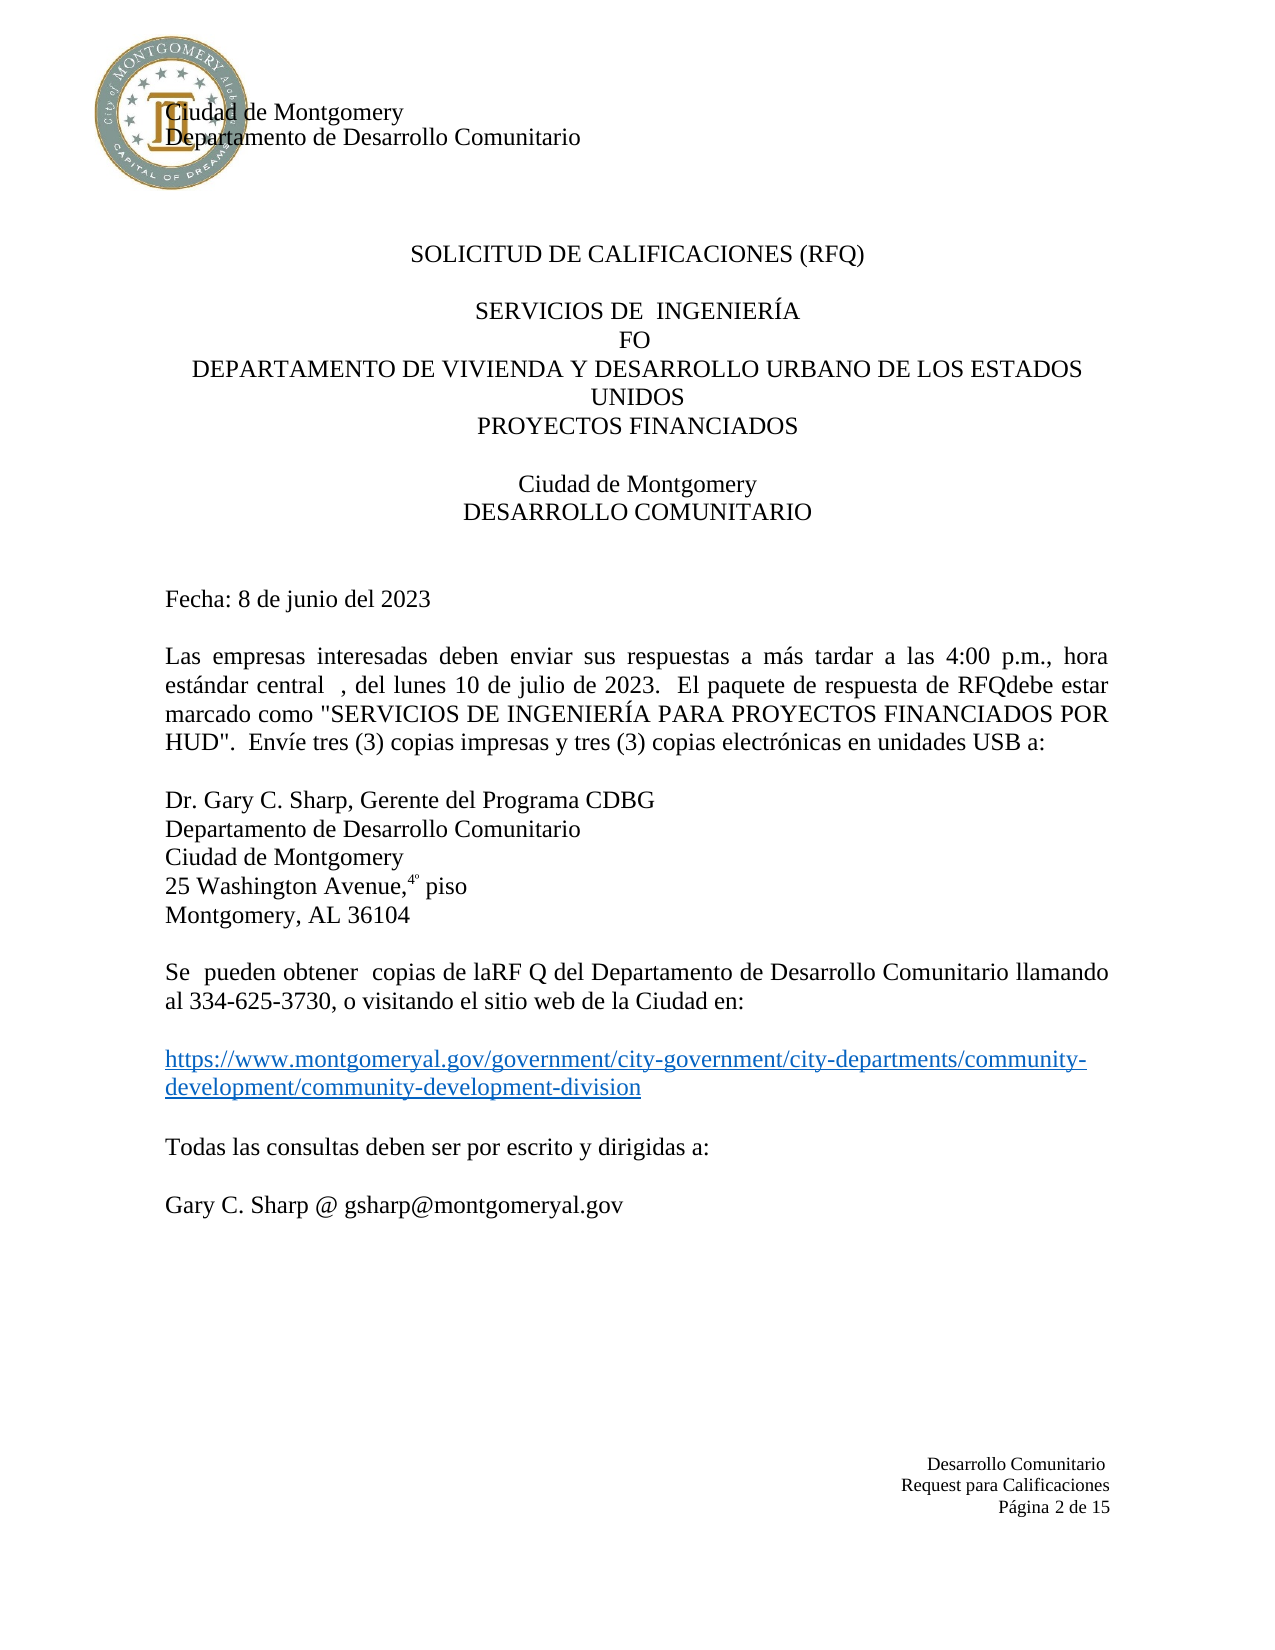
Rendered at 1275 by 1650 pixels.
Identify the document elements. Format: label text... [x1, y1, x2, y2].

text SERVICIOS DE INGENIERÍA [165, 267, 1110, 325]
text Gary C. Sharp @ gsharp@montgomeryal.gov [165, 1190, 1110, 1219]
text Departamento de Desarrollo Comunitario [165, 814, 1110, 842]
text Montgomery, AL 36104 [165, 900, 1110, 929]
text PROYECTOS FINANCIADOS Ciudad de Montgomery DESARROLLO COMUNITARIO [165, 411, 1110, 526]
text Ciudad de Montgomery [165, 842, 1110, 871]
text Se pueden obtener copias de laRF Q del Departamento de Desarrollo Comunitario llamando al 334-625-3730, o visitando el sitio web de la Ciudad en: [165, 957, 1110, 1015]
text FO DEPARTAMENTO DE VIVIENDA Y DESARROLLO URBANO DE LOS ESTADOS UNIDOS [165, 325, 1110, 411]
text Todas las consultas deben ser por escrito y dirigidas a: [165, 1130, 1110, 1161]
text https://www.montgomeryal.gov/government/city-government/city-departments/community-development/community-development-division [165, 1044, 1110, 1101]
text Dr. Gary C. Sharp, Gerente del Programa CDBG [165, 785, 1110, 814]
text Fecha: 8 de junio del 2023 [165, 584, 1110, 612]
text 25 Washington Avenue,4º piso [165, 871, 1110, 900]
picture [94, 34, 251, 191]
text SOLICITUD DE CALIFICACIONES (RFQ) [165, 239, 1110, 267]
text Las empresas interesadas deben enviar sus respuestas a más tardar a las 4:00 p.m., hora estándar central , del lunes 10 de julio de 2023. El paquete de respuesta de RFQdebe estar marcado como "SERVICIOS DE INGENIERÍA PARA PROYECTOS FINANCIADOS POR HUD". Envíe tres (3) copias impresas y tres (3) copias electrónicas en unidades USB a: [165, 641, 1110, 756]
